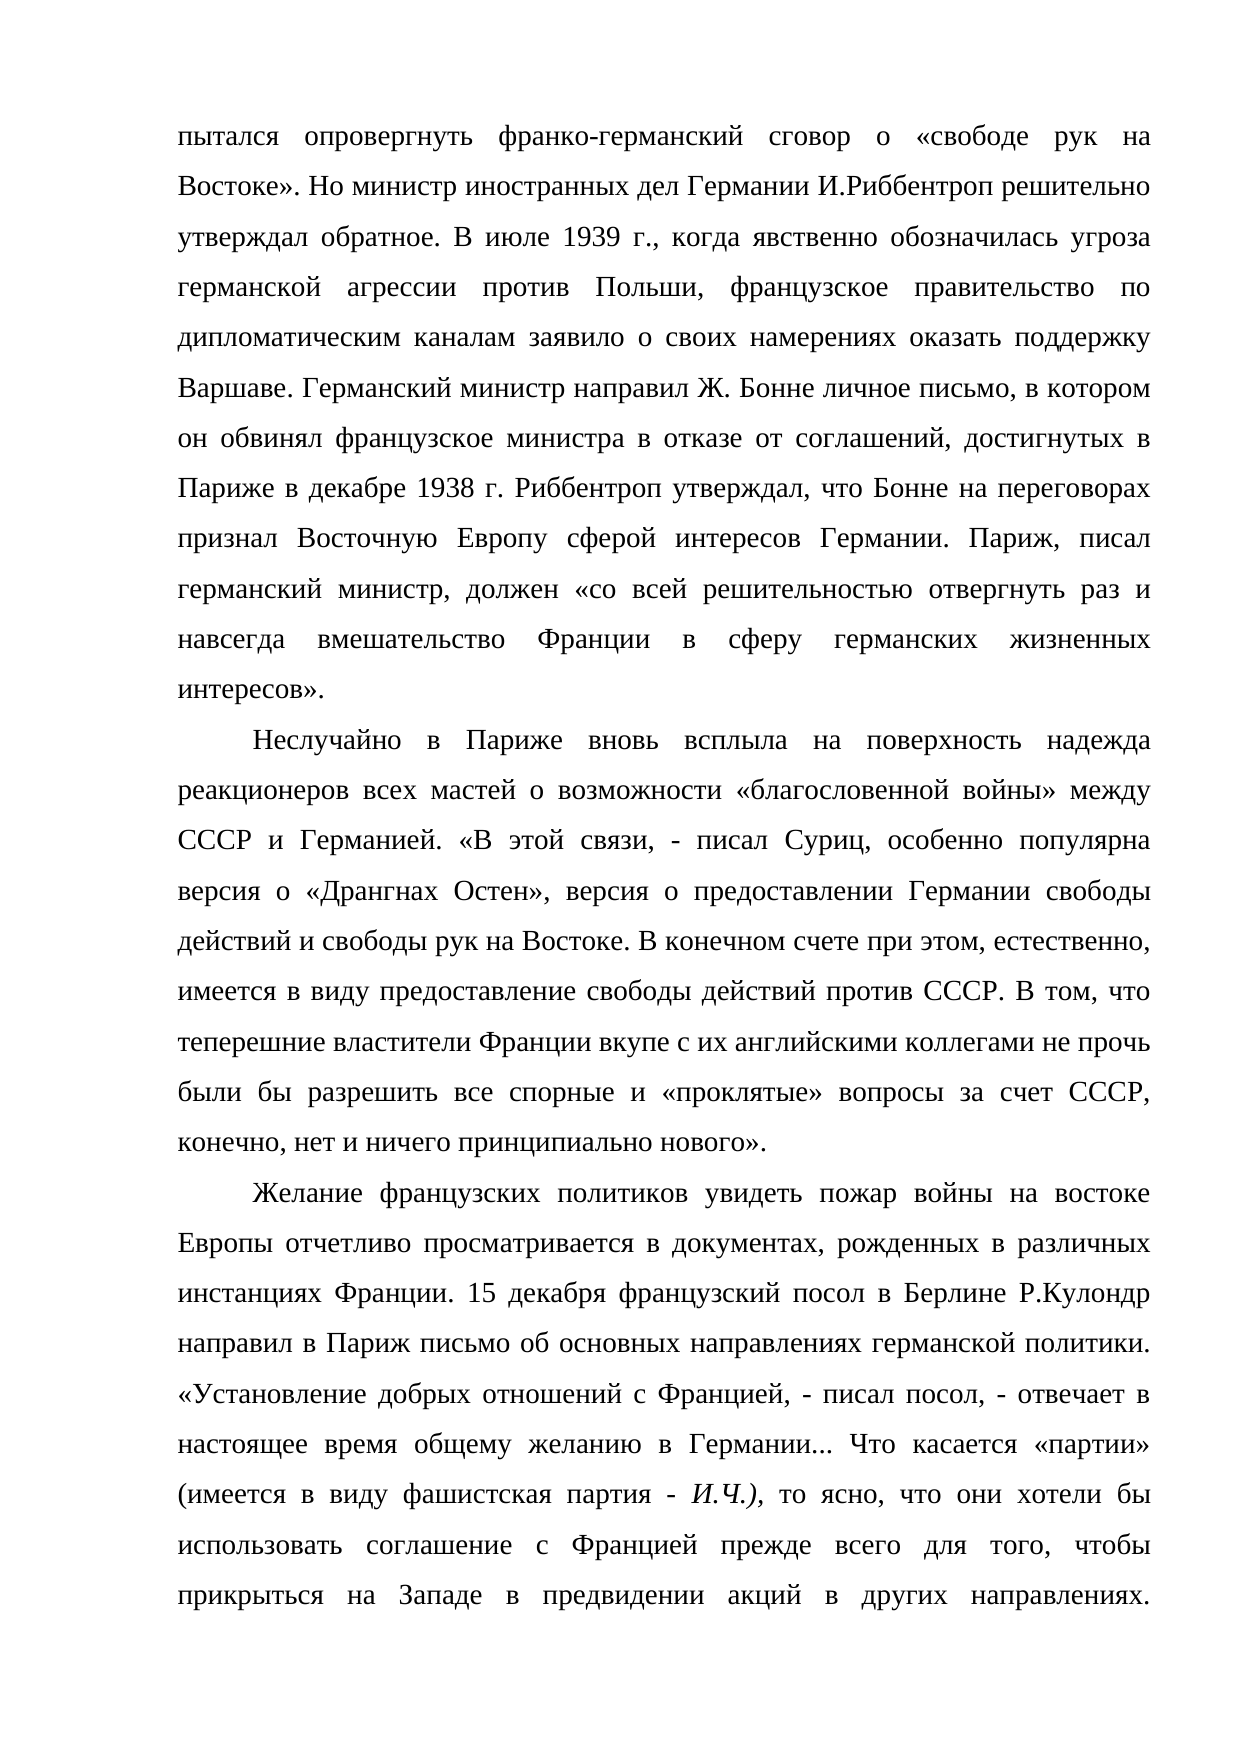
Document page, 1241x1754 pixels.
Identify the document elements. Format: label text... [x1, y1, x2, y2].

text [177, 118, 1152, 705]
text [177, 1175, 1152, 1611]
text Неслучайно в Париже вновь всплыла на поверхность надежда реакционеров всех мастей о возможности «благословенной войны» между СССР и Германией. «В этой связи, - писал Суриц, особенно популярна версия о «Дрангнах Остен», версия о предоставлении Германии свободы действий и свободы рук на Востоке. В конечном счете при этом, естественно, имеется в виду предоставление свободы действий против СССР. В том, что теперешние властители Франции вкупе с их английскими коллегами не прочь были бы разрешить все спорные и «проклятые» вопросы за счет СССР, конечно, нет и ничего принципиально нового». [177, 722, 1152, 1158]
